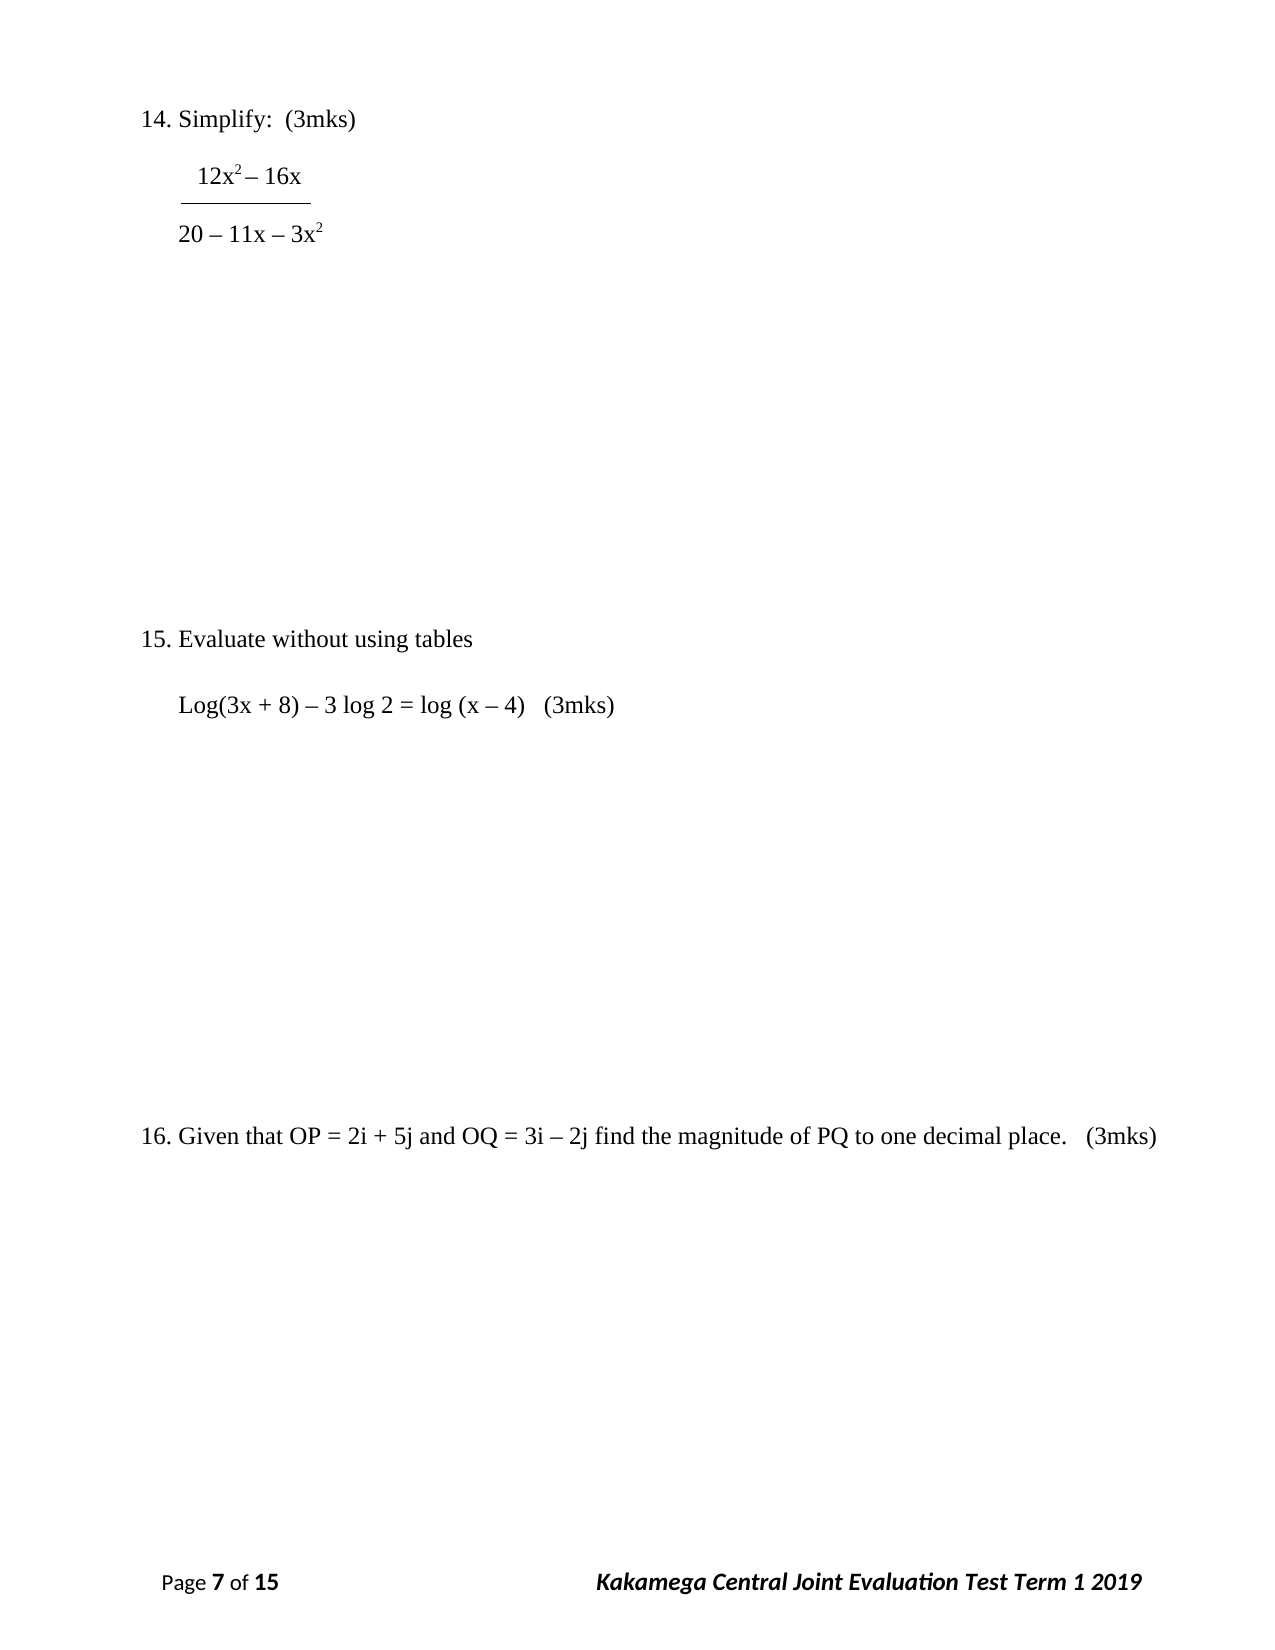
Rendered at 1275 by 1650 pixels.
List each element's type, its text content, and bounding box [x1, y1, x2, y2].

list Given that OP = 2i + 5j and OQ = 3i – 2j find the magnitude of PQ to one decimal place. (3mks) [141, 1121, 1200, 1150]
list Evaluate without using tables [141, 624, 1200, 653]
text 12x2 – 16x [178, 161, 1200, 190]
text 20 – 11x – 3x2 [178, 219, 1200, 247]
list Log(3x + 8) – 3 log 2 = log (x – 4) (3mks) [178, 691, 1200, 719]
list Simplify: (3mks) [141, 104, 1200, 132]
